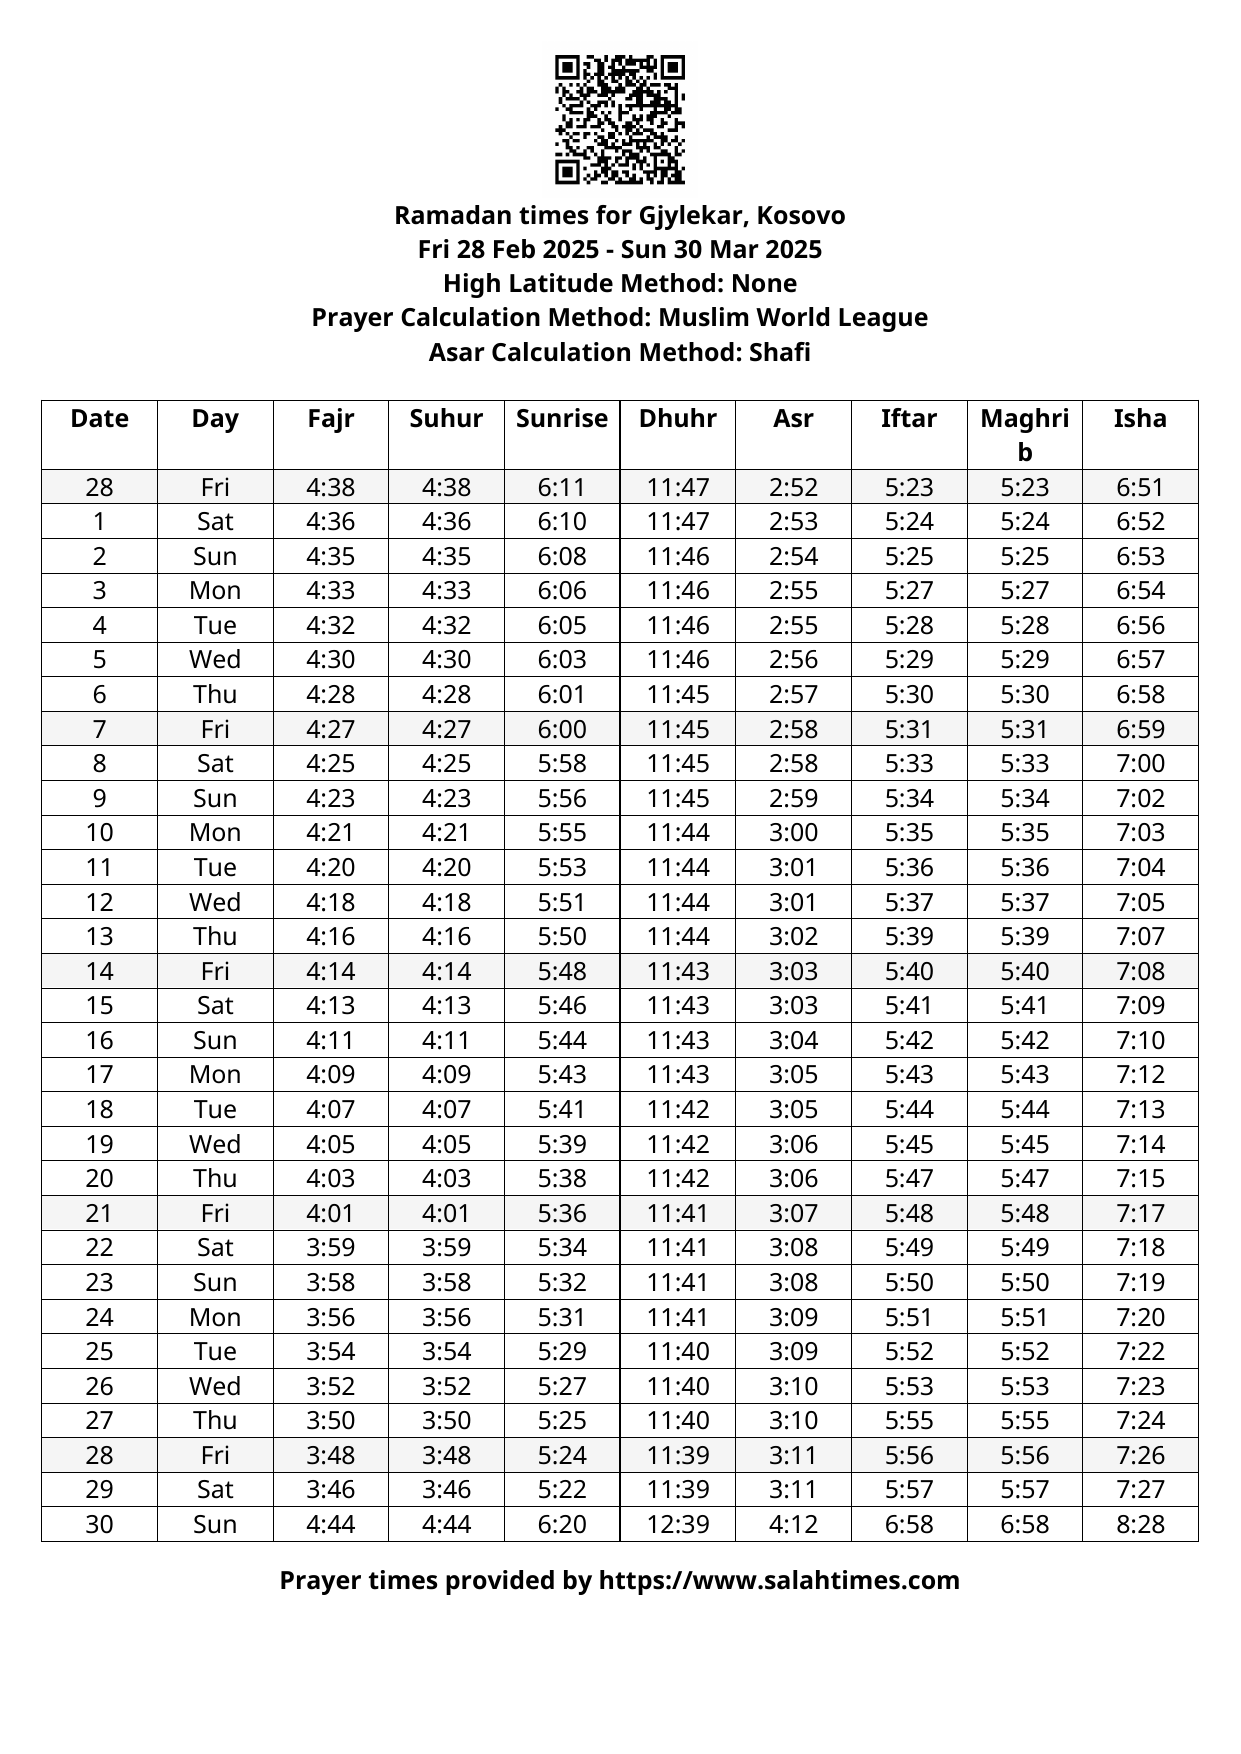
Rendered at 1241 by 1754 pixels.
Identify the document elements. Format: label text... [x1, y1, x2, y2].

table_cell Sun [158, 1265, 273, 1299]
table_cell 7:14 [1083, 1127, 1198, 1160]
table_cell 3:02 [736, 919, 851, 953]
table_cell 5:24 [852, 504, 967, 538]
table_cell 4:21 [274, 816, 388, 849]
table_cell Wed [158, 1127, 273, 1160]
table_cell 3:11 [736, 1473, 851, 1506]
table_cell 6:10 [505, 504, 619, 538]
table_cell 5:33 [852, 746, 967, 780]
table_cell 3:08 [736, 1231, 851, 1264]
table_cell 5:56 [505, 781, 619, 814]
table_cell 11:39 [621, 1438, 735, 1472]
table_cell Fri [158, 1196, 273, 1229]
table_cell 3:05 [736, 1092, 851, 1126]
table_cell 4:05 [274, 1127, 388, 1160]
table_cell 5:49 [852, 1231, 967, 1264]
table_cell 4:36 [389, 504, 504, 538]
table_cell 4:44 [274, 1507, 388, 1541]
table_cell 4 [42, 608, 157, 642]
table_cell 5:29 [505, 1334, 619, 1368]
table_cell 11:44 [621, 850, 735, 884]
table_cell 4:36 [274, 504, 388, 538]
table_cell 4:01 [389, 1196, 504, 1229]
table_cell 23 [42, 1265, 157, 1299]
table_cell 5:44 [852, 1092, 967, 1126]
table_cell 4:44 [389, 1507, 504, 1541]
table_cell 5:51 [968, 1300, 1082, 1333]
table_cell 5:22 [505, 1473, 619, 1506]
table_cell 7:27 [1083, 1473, 1198, 1506]
table_cell 5:53 [852, 1369, 967, 1402]
table_cell 7:03 [1083, 816, 1198, 849]
table_cell 7:04 [1083, 850, 1198, 884]
table_cell Fri [158, 712, 273, 745]
table_cell 5:35 [852, 816, 967, 849]
table_cell 5:49 [968, 1231, 1082, 1264]
table_cell 5:40 [968, 954, 1082, 987]
table_cell 5:51 [852, 1300, 967, 1333]
table_cell 2:52 [736, 470, 851, 503]
table_cell 11:43 [621, 954, 735, 987]
table_cell 5:42 [968, 1023, 1082, 1057]
table_cell 5:27 [505, 1369, 619, 1402]
table_cell 4:27 [274, 712, 388, 745]
table_cell 7 [42, 712, 157, 745]
table_cell 11:42 [621, 1127, 735, 1160]
table_cell 3:58 [389, 1265, 504, 1299]
table_cell 5:27 [852, 574, 967, 607]
text High Latitude Method: None [42, 266, 1198, 300]
table_cell 9 [42, 781, 157, 814]
table_cell 11:41 [621, 1196, 735, 1229]
table_cell 7:05 [1083, 885, 1198, 918]
table_cell 3:04 [736, 1023, 851, 1057]
table_cell 3:09 [736, 1334, 851, 1368]
table_cell Mon [158, 1300, 273, 1333]
table_cell 5:48 [505, 954, 619, 987]
table_cell 3:03 [736, 989, 851, 1022]
table_cell 5:28 [968, 608, 1082, 642]
table_cell Sat [158, 746, 273, 780]
table_header Suhur [389, 401, 504, 469]
table_header Date [42, 401, 157, 469]
table_cell 5:48 [852, 1196, 967, 1229]
table_cell 7:00 [1083, 746, 1198, 780]
table_cell Tue [158, 1092, 273, 1126]
table_cell 7:13 [1083, 1092, 1198, 1126]
table_cell 4:03 [274, 1161, 388, 1195]
table_cell 3:50 [274, 1404, 388, 1437]
table_cell 5:46 [505, 989, 619, 1022]
table_cell 7:10 [1083, 1023, 1198, 1057]
table_cell 6:51 [1083, 470, 1198, 503]
table_cell 6:20 [505, 1507, 619, 1541]
table_cell 5:55 [505, 816, 619, 849]
table_cell 5:55 [852, 1404, 967, 1437]
table_cell 2:53 [736, 504, 851, 538]
table_cell 4:32 [389, 608, 504, 642]
table_cell 3:46 [389, 1473, 504, 1506]
table_cell 11:43 [621, 1023, 735, 1057]
table_cell 6:05 [505, 608, 619, 642]
table_cell 6:57 [1083, 643, 1198, 676]
table_cell 7:15 [1083, 1161, 1198, 1195]
table_cell 11:45 [621, 677, 735, 711]
table_cell 11:44 [621, 919, 735, 953]
table_cell Tue [158, 850, 273, 884]
table_cell 4:32 [274, 608, 388, 642]
table_cell 3:10 [736, 1404, 851, 1437]
table_cell 5:42 [852, 1023, 967, 1057]
table_header Asr [736, 401, 851, 469]
table_cell 20 [42, 1161, 157, 1195]
table_cell 4:14 [389, 954, 504, 987]
table_cell Thu [158, 1161, 273, 1195]
table_cell 4:16 [274, 919, 388, 953]
table_cell 6:00 [505, 712, 619, 745]
table_cell Fri [158, 470, 273, 503]
table_cell 7:26 [1083, 1438, 1198, 1472]
table_cell 7:20 [1083, 1300, 1198, 1333]
table_cell Sat [158, 1473, 273, 1506]
table_cell 5:38 [505, 1161, 619, 1195]
table_cell 4:07 [274, 1092, 388, 1126]
table_cell 5:45 [968, 1127, 1082, 1160]
table_cell 5:45 [852, 1127, 967, 1160]
table_cell 5:25 [852, 539, 967, 572]
table_cell 11:46 [621, 643, 735, 676]
table_cell 4:30 [389, 643, 504, 676]
table_cell 3:08 [736, 1265, 851, 1299]
table_cell 11:46 [621, 608, 735, 642]
table_cell 6:58 [852, 1507, 967, 1541]
table_cell 4:16 [389, 919, 504, 953]
table_cell 11:42 [621, 1161, 735, 1195]
table_cell 5:41 [505, 1092, 619, 1126]
table_cell 4:03 [389, 1161, 504, 1195]
table_cell 1 [42, 504, 157, 538]
table_cell 4:01 [274, 1196, 388, 1229]
table_cell 6:08 [505, 539, 619, 572]
table_cell 4:11 [389, 1023, 504, 1057]
table_cell 5:25 [505, 1404, 619, 1437]
table_cell 4:35 [389, 539, 504, 572]
table_cell 11:40 [621, 1404, 735, 1437]
table_cell 7:24 [1083, 1404, 1198, 1437]
table_cell 7:09 [1083, 989, 1198, 1022]
table_cell 4:07 [389, 1092, 504, 1126]
table_cell 11:41 [621, 1231, 735, 1264]
table_cell 4:09 [274, 1058, 388, 1091]
table_cell Tue [158, 608, 273, 642]
table_cell 2:55 [736, 574, 851, 607]
table_cell 6:58 [968, 1507, 1082, 1541]
table_cell 3:00 [736, 816, 851, 849]
table_cell 5:40 [852, 954, 967, 987]
table_cell 5:41 [968, 989, 1082, 1022]
table_cell Fri [158, 1438, 273, 1472]
text Prayer times provided by https://www.salahtimes.com [42, 1563, 1198, 1597]
table_cell 2:58 [736, 746, 851, 780]
table_cell 3:52 [389, 1369, 504, 1402]
table_cell 6:01 [505, 677, 619, 711]
table_cell 15 [42, 989, 157, 1022]
table_cell 4:33 [274, 574, 388, 607]
table_header Dhuhr [621, 401, 735, 469]
table_cell 7:19 [1083, 1265, 1198, 1299]
table_cell 5:52 [852, 1334, 967, 1368]
table_cell 5:52 [968, 1334, 1082, 1368]
table_cell 5:43 [968, 1058, 1082, 1091]
table_cell 18 [42, 1092, 157, 1126]
table_cell 4:25 [274, 746, 388, 780]
table_cell 4:09 [389, 1058, 504, 1091]
table_cell 22 [42, 1231, 157, 1264]
table_cell 10 [42, 816, 157, 849]
table_cell 5:43 [505, 1058, 619, 1091]
table_cell 5:33 [968, 746, 1082, 780]
table_cell 5:47 [852, 1161, 967, 1195]
table_cell 3:48 [389, 1438, 504, 1472]
table_header Iftar [852, 401, 967, 469]
table_cell 3:56 [274, 1300, 388, 1333]
table_cell Sat [158, 504, 273, 538]
table_cell Sun [158, 1507, 273, 1541]
table_cell 3:05 [736, 1058, 851, 1091]
table_cell 5:44 [968, 1092, 1082, 1126]
text Ramadan times for Gjylekar, Kosovo [42, 198, 1198, 232]
table_cell 6:11 [505, 470, 619, 503]
table_cell 5:31 [852, 712, 967, 745]
table_cell 11:42 [621, 1092, 735, 1126]
table_cell 4:20 [274, 850, 388, 884]
table_cell 5:56 [852, 1438, 967, 1472]
table_cell 3:07 [736, 1196, 851, 1229]
table_cell 5:53 [968, 1369, 1082, 1402]
table_cell 6:53 [1083, 539, 1198, 572]
table_cell 5:50 [852, 1265, 967, 1299]
table_cell 5:36 [852, 850, 967, 884]
table_cell 16 [42, 1023, 157, 1057]
table_cell 5:28 [852, 608, 967, 642]
table_cell 5:58 [505, 746, 619, 780]
table_cell 29 [42, 1473, 157, 1506]
table_cell 5:37 [968, 885, 1082, 918]
table_cell 3:06 [736, 1127, 851, 1160]
table_cell 4:21 [389, 816, 504, 849]
table_cell Fri [158, 954, 273, 987]
table_cell Wed [158, 885, 273, 918]
table_cell 11:45 [621, 781, 735, 814]
table_cell 5:36 [505, 1196, 619, 1229]
table_cell Thu [158, 919, 273, 953]
table_cell 12:39 [621, 1507, 735, 1541]
table_cell 4:30 [274, 643, 388, 676]
table_cell 5:23 [968, 470, 1082, 503]
table_cell 5:39 [968, 919, 1082, 953]
table_cell 5:55 [968, 1404, 1082, 1437]
table_cell 2:54 [736, 539, 851, 572]
table_cell 5:50 [968, 1265, 1082, 1299]
table_cell 6:06 [505, 574, 619, 607]
table_cell 5:25 [968, 539, 1082, 572]
table_cell 28 [42, 1438, 157, 1472]
table_cell 5:31 [505, 1300, 619, 1333]
table_cell 4:27 [389, 712, 504, 745]
table_cell 4:20 [389, 850, 504, 884]
table_cell 28 [42, 470, 157, 503]
table_cell 5:57 [968, 1473, 1082, 1506]
table_cell 2 [42, 539, 157, 572]
table_cell 6:52 [1083, 504, 1198, 538]
table_cell 5:53 [505, 850, 619, 884]
table_cell 19 [42, 1127, 157, 1160]
table_cell 5:34 [852, 781, 967, 814]
table_cell Mon [158, 816, 273, 849]
table_cell 5:31 [968, 712, 1082, 745]
table_cell 5:29 [852, 643, 967, 676]
table_cell 11:47 [621, 470, 735, 503]
table_cell 4:12 [736, 1507, 851, 1541]
table_cell 14 [42, 954, 157, 987]
table_cell 4:28 [389, 677, 504, 711]
table_cell Sun [158, 781, 273, 814]
table_cell 5:24 [505, 1438, 619, 1472]
table_cell 5:27 [968, 574, 1082, 607]
table_cell 5:47 [968, 1161, 1082, 1195]
table_cell 7:23 [1083, 1369, 1198, 1402]
table_cell 5:39 [505, 1127, 619, 1160]
table_cell 5:30 [852, 677, 967, 711]
table_cell 7:08 [1083, 954, 1198, 987]
table_cell 3:50 [389, 1404, 504, 1437]
table_cell 11:44 [621, 885, 735, 918]
table_cell 5:34 [968, 781, 1082, 814]
table_cell 5 [42, 643, 157, 676]
table_cell 11:44 [621, 816, 735, 849]
table_cell 3:01 [736, 850, 851, 884]
table_header Fajr [274, 401, 388, 469]
table_cell 6:03 [505, 643, 619, 676]
table_cell 12 [42, 885, 157, 918]
table_header Maghrib [968, 401, 1082, 469]
table_cell Tue [158, 1334, 273, 1368]
table_cell 4:13 [274, 989, 388, 1022]
table_cell Sun [158, 1023, 273, 1057]
table_cell 11:40 [621, 1334, 735, 1368]
text Prayer Calculation Method: Muslim World League [42, 300, 1198, 334]
table_cell 8:28 [1083, 1507, 1198, 1541]
table_cell 6:58 [1083, 677, 1198, 711]
table_cell 3:06 [736, 1161, 851, 1195]
table_header Day [158, 401, 273, 469]
table_cell 4:38 [274, 470, 388, 503]
table_cell 4:25 [389, 746, 504, 780]
table_cell 24 [42, 1300, 157, 1333]
table_cell 3:10 [736, 1369, 851, 1402]
table_cell 3:11 [736, 1438, 851, 1472]
table_cell 11:45 [621, 712, 735, 745]
table_cell 27 [42, 1404, 157, 1437]
text Fri 28 Feb 2025 - Sun 30 Mar 2025 [42, 232, 1198, 266]
table_cell 26 [42, 1369, 157, 1402]
table_cell 11:41 [621, 1300, 735, 1333]
table_cell 3:54 [389, 1334, 504, 1368]
table_cell 11:43 [621, 989, 735, 1022]
table_cell 8 [42, 746, 157, 780]
table_cell 3:09 [736, 1300, 851, 1333]
table_header Sunrise [505, 401, 619, 469]
table_cell Sat [158, 989, 273, 1022]
table_cell 4:13 [389, 989, 504, 1022]
table_cell 7:02 [1083, 781, 1198, 814]
table_cell 5:37 [852, 885, 967, 918]
table_cell 11:39 [621, 1473, 735, 1506]
table_cell 4:38 [389, 470, 504, 503]
table_cell Wed [158, 1369, 273, 1402]
table_cell 7:18 [1083, 1231, 1198, 1264]
table_cell 4:23 [389, 781, 504, 814]
table_cell 11:43 [621, 1058, 735, 1091]
table_cell 11:40 [621, 1369, 735, 1402]
table_cell Thu [158, 677, 273, 711]
table_cell 5:30 [968, 677, 1082, 711]
table_cell 5:36 [968, 850, 1082, 884]
table_cell 5:50 [505, 919, 619, 953]
table_cell 3:52 [274, 1369, 388, 1402]
table_cell 7:22 [1083, 1334, 1198, 1368]
table_cell 6 [42, 677, 157, 711]
table_cell 11:46 [621, 574, 735, 607]
table_cell 5:29 [968, 643, 1082, 676]
table_cell 4:35 [274, 539, 388, 572]
text Asar Calculation Method: Shafi [42, 334, 1198, 368]
table_cell 7:17 [1083, 1196, 1198, 1229]
table_cell 2:59 [736, 781, 851, 814]
table_header Isha [1083, 401, 1198, 469]
table_cell 4:33 [389, 574, 504, 607]
table_cell 4:05 [389, 1127, 504, 1160]
table_cell 17 [42, 1058, 157, 1091]
table_cell 5:51 [505, 885, 619, 918]
table_cell 25 [42, 1334, 157, 1368]
table_cell 2:58 [736, 712, 851, 745]
table_cell 13 [42, 919, 157, 953]
table_cell 3:56 [389, 1300, 504, 1333]
table_cell 5:44 [505, 1023, 619, 1057]
table_cell 3:58 [274, 1265, 388, 1299]
table_cell Sun [158, 539, 273, 572]
table_cell 7:12 [1083, 1058, 1198, 1091]
table_cell 5:57 [852, 1473, 967, 1506]
table_cell 11:45 [621, 746, 735, 780]
table_cell 4:23 [274, 781, 388, 814]
table_cell 6:56 [1083, 608, 1198, 642]
table_cell 5:39 [852, 919, 967, 953]
table_cell 3:46 [274, 1473, 388, 1506]
table_cell Wed [158, 643, 273, 676]
table_cell 5:35 [968, 816, 1082, 849]
table_cell 4:14 [274, 954, 388, 987]
table_cell 2:57 [736, 677, 851, 711]
table_cell 4:28 [274, 677, 388, 711]
table_cell 6:54 [1083, 574, 1198, 607]
table_cell 3:03 [736, 954, 851, 987]
table_cell 11:41 [621, 1265, 735, 1299]
table_cell 2:55 [736, 608, 851, 642]
table_cell 5:34 [505, 1231, 619, 1264]
table_cell 5:43 [852, 1058, 967, 1091]
table_cell 5:41 [852, 989, 967, 1022]
table_cell 4:18 [389, 885, 504, 918]
table_cell 7:07 [1083, 919, 1198, 953]
table_cell 3:54 [274, 1334, 388, 1368]
table_cell 3:59 [389, 1231, 504, 1264]
table_cell 4:18 [274, 885, 388, 918]
table_cell 2:56 [736, 643, 851, 676]
table_cell 3 [42, 574, 157, 607]
table_cell 5:48 [968, 1196, 1082, 1229]
table_cell Mon [158, 574, 273, 607]
table_cell 5:56 [968, 1438, 1082, 1472]
table_cell 3:01 [736, 885, 851, 918]
table_cell 11:46 [621, 539, 735, 572]
table_cell 3:48 [274, 1438, 388, 1472]
table_cell Thu [158, 1404, 273, 1437]
picture [542, 41, 699, 198]
table_cell 11 [42, 850, 157, 884]
table_cell Sat [158, 1231, 273, 1264]
table_cell 3:59 [274, 1231, 388, 1264]
table_cell 30 [42, 1507, 157, 1541]
table_cell 21 [42, 1196, 157, 1229]
table_cell 5:24 [968, 504, 1082, 538]
table_cell 5:32 [505, 1265, 619, 1299]
table_cell 5:23 [852, 470, 967, 503]
table_cell 11:47 [621, 504, 735, 538]
table_cell Mon [158, 1058, 273, 1091]
table_cell 6:59 [1083, 712, 1198, 745]
table_cell 4:11 [274, 1023, 388, 1057]
